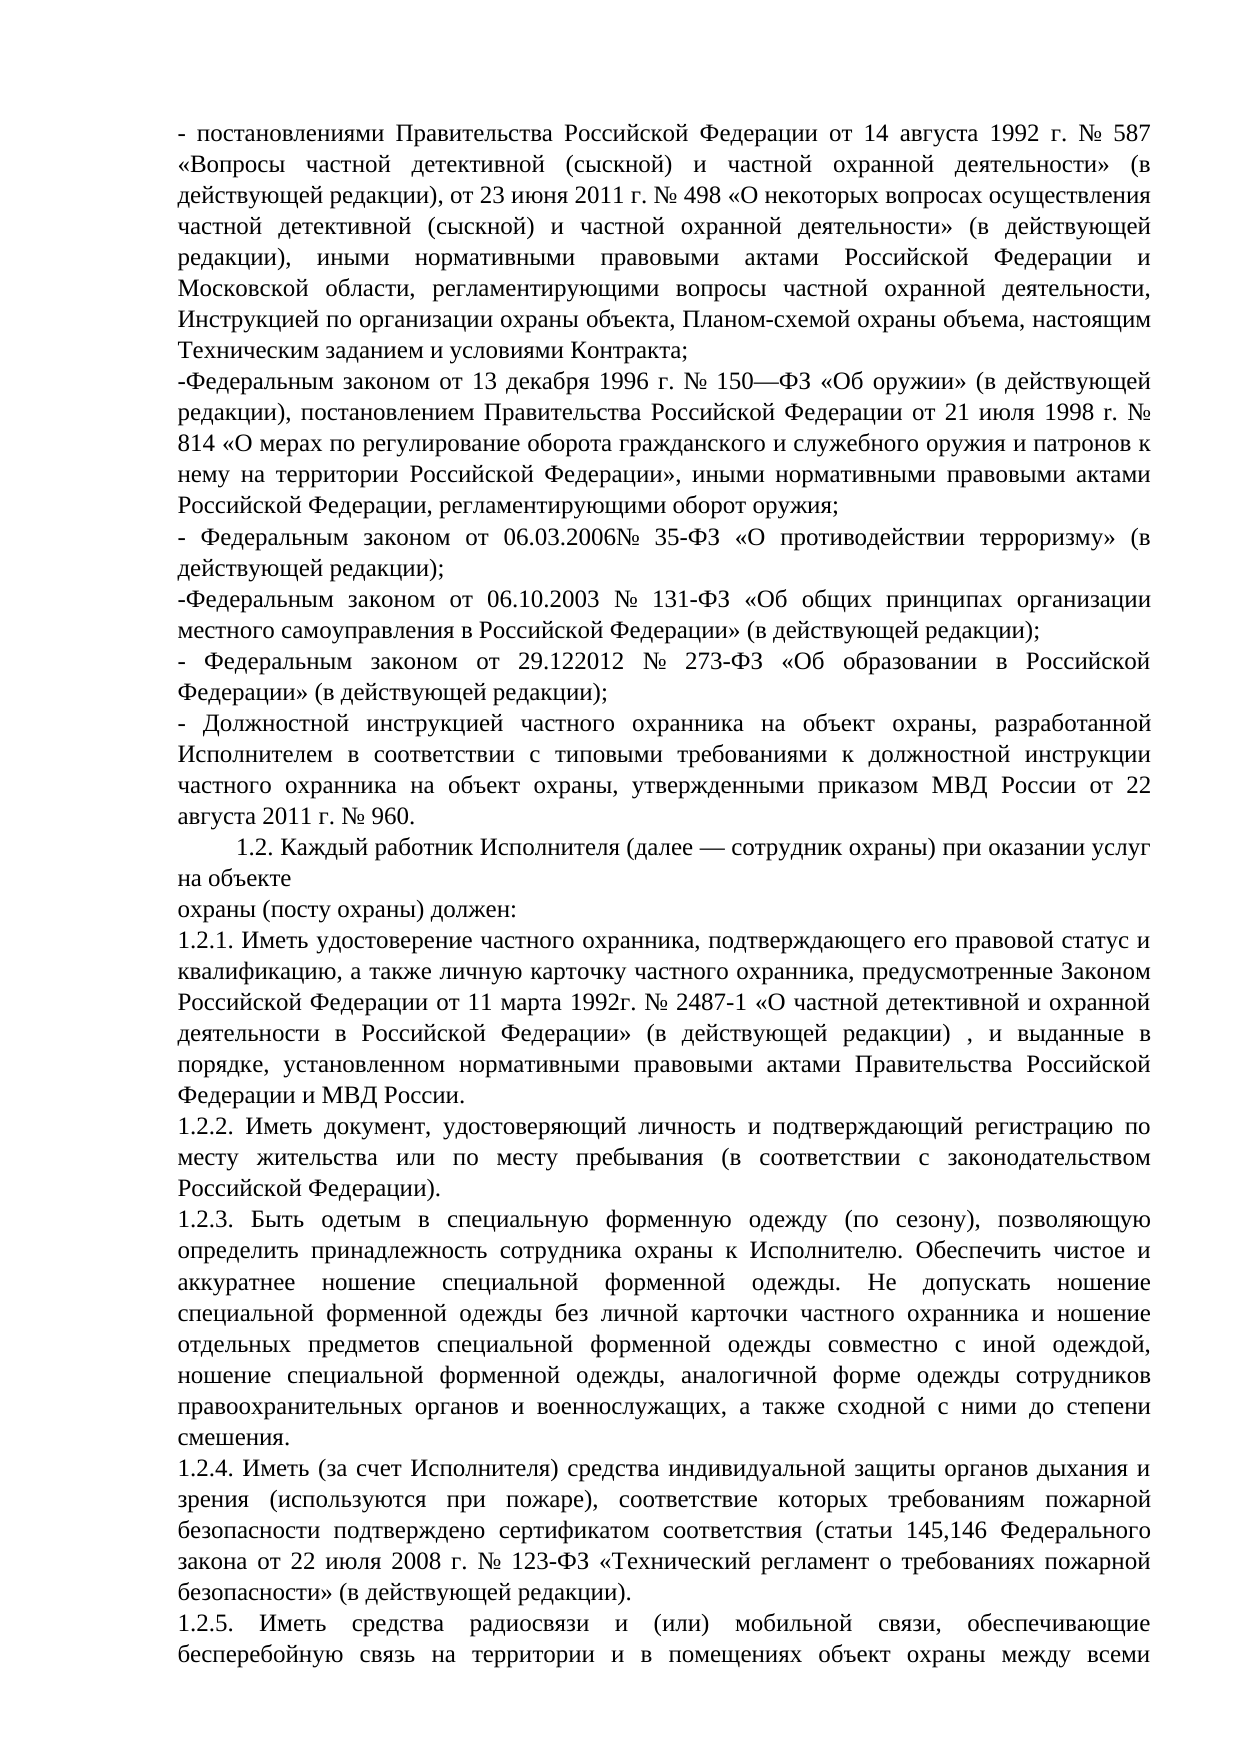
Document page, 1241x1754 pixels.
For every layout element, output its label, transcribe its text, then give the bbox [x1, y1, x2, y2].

text -Федеральным законом от 06.10.2003 № 131-ФЗ «Об общих принципах организации местного самоуправления в Российской Федерации» (в действующей редакции); [177, 584, 1152, 643]
text 1.2.4. Иметь (за счет Исполнителя) средства индивидуальной защиты органов дыхания и зрения (используются при пожаре), соответствие которых требованиям пожарной безопасности подтверждено сертификатом соответствия (статьи 145,146 Федерального закона от 22 июля 2008 г. № 123-ФЗ «Технический регламент о требованиях пожарной безопасности» (в действующей редакции). [177, 1453, 1152, 1606]
text - Должностной инструкцией частного охранника на объект охраны, разработанной Исполнителем в соответствии с типовыми требованиями к должностной инструкции частного охранника на объект охраны, утвержденными приказом МВД России от 22 августа 2011 г. № 960. [177, 708, 1152, 830]
text 1.2.2. Иметь документ, удостоверяющий личность и подтверждающий регистрацию по месту жительства или по месту пребывания (в соответствии с законодательством Российской Федерации). [177, 1111, 1152, 1202]
text - постановлениями Правительства Российской Федерации от 14 августа 1992 г. № 587 «Вопросы частной детективной (сыскной) и частной охранной деятельности» (в действующей редакции), от 23 июня 2011 г. № 498 «О некоторых вопросах осуществления частной детективной (сыскной) и частной охранной деятельности» (в действующей редакции), иными нормативными правовыми актами Российской Федерации и Московской области, регламентирующими вопросы частной охранной деятельности, Инструкцией по организации охраны объекта, Планом-схемой охраны объема, настоящим Техническим заданием и условиями Контракта; [177, 118, 1152, 364]
text - Федеральным законом от 29.122012 № 273-ФЗ «Об образовании в Российской Федерации» (в действующей редакции); [177, 646, 1152, 706]
text - Федеральным законом от 06.03.2006№ 35-ФЗ «О противодействии терроризму» (в действующей редакции); [177, 522, 1152, 581]
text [177, 1608, 1152, 1668]
text 1.2.1. Иметь удостоверение частного охранника, подтверждающего его правовой статус и квалификацию, a также личную карточку частного охранника, предусмотренные Законом Российской Федерации от 11 марта 1992г. № 2487-1 «О частной детективной и охранной деятельности в Российской Федерации» (в действующей редакции) ‚ и выданные в порядке, установленном нормативными правовыми актами Правительства Российской Федерации и МВД России. [177, 925, 1152, 1109]
text -Федеральным законом от 13 декабря 1996 г. № 150—ФЗ «Об оружии» (в действующей редакции), постановлением Правительства Российской Федерации от 21 июля 1998 r. № 814 «О мерах по регулирование оборота гражданского и служебного оружия и патронов к нему на территории Российской Федерации», иными нормативными правовыми актами Российской Федерации, регламентирующими оборот оружия; [177, 366, 1152, 519]
text 1.2.3. Быть одетым в специальную форменную одежду (по сезону), позволяющую определить принадлежность сотрудника охраны к Исполнителю. Обеспечить чистое и аккуратнее ношение специальной форменной одежды. Не допускать ношение специальной форменной одежды без личной карточки частного охранника и ношение отдельных предметов специальной форменной одежды совместно с иной одеждой, ношение специальной форменной одежды, аналогичной форме одежды сотрудников правоохранительных органов и военнослужащих, а также сходной с ними до степени смешения. [177, 1204, 1152, 1451]
text охраны (посту охраны) должен: [177, 894, 1152, 923]
text 1.2. Каждый работник Исполнителя (далее — сотрудник охраны) при оказании услуг на объекте [177, 832, 1152, 892]
